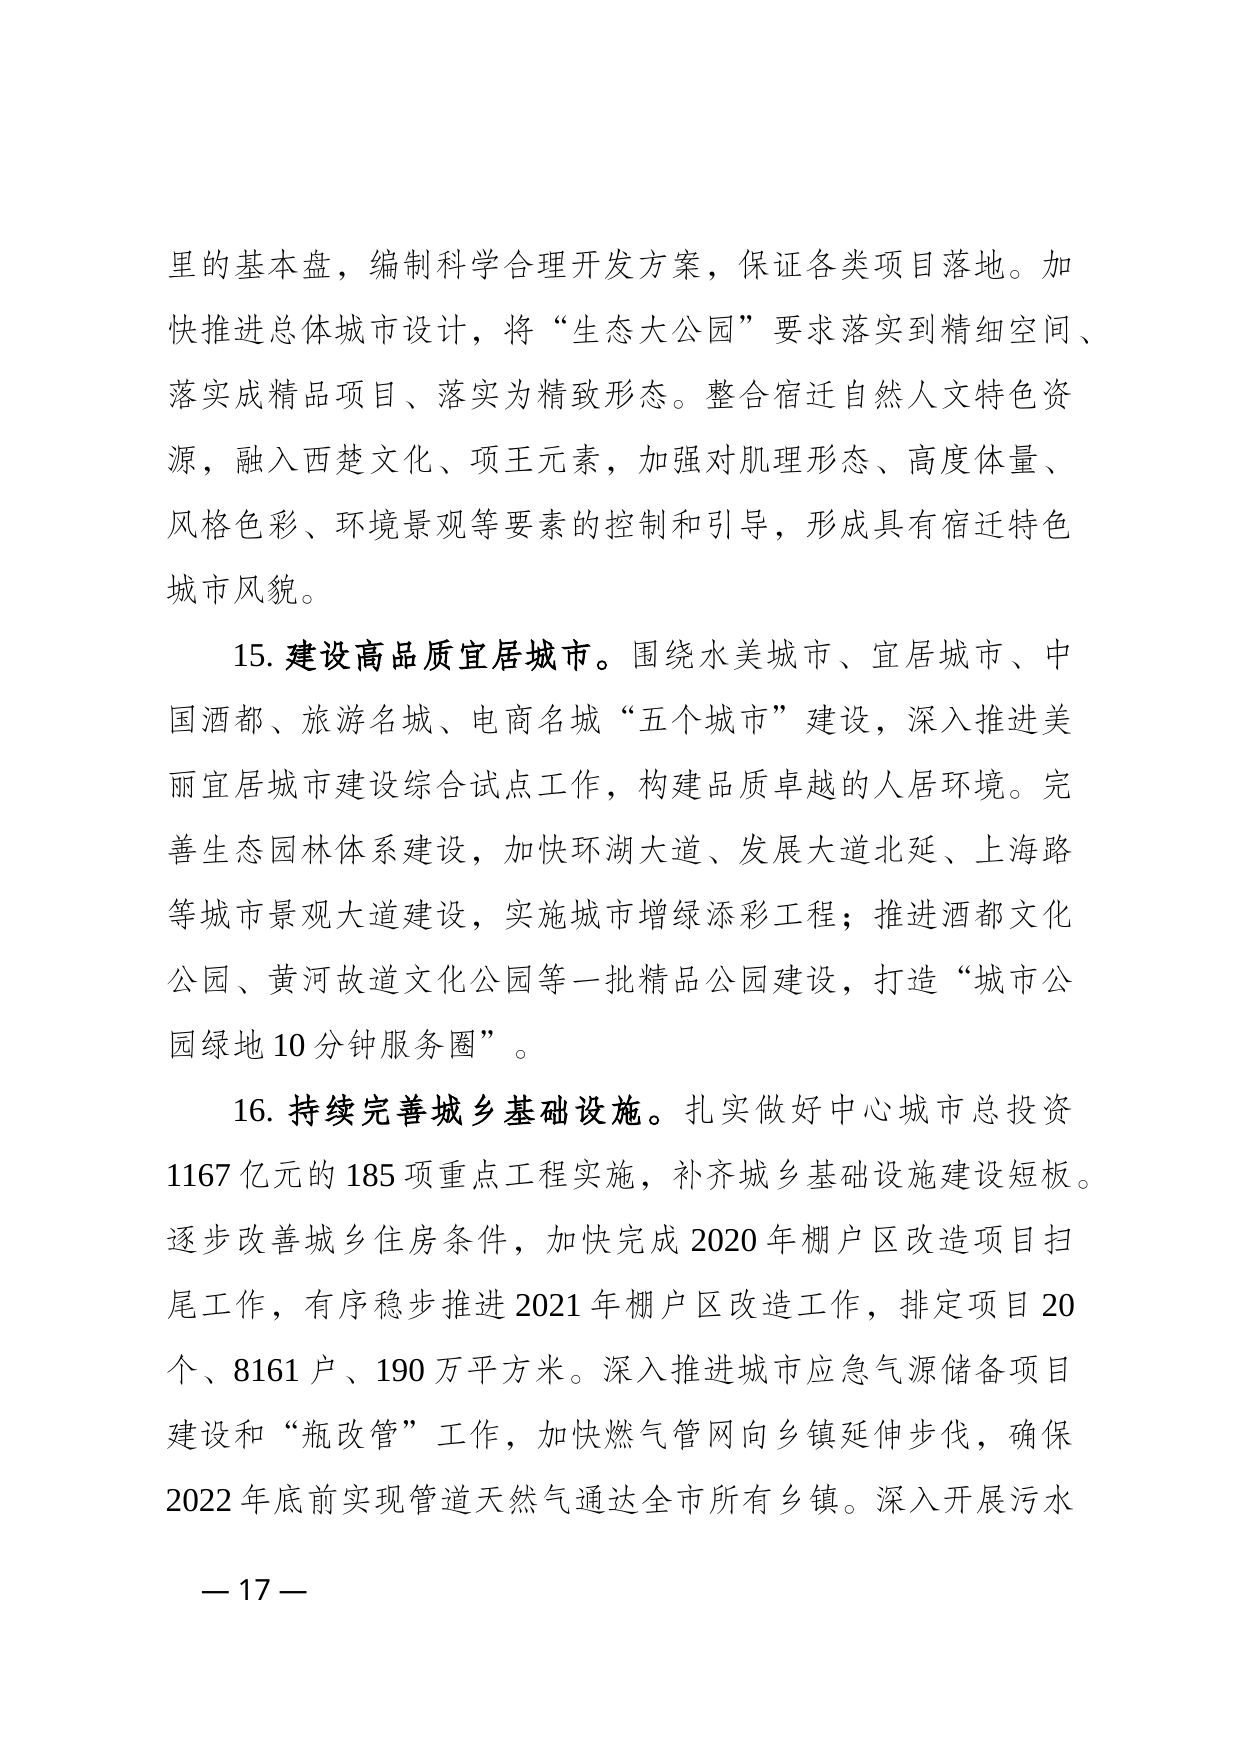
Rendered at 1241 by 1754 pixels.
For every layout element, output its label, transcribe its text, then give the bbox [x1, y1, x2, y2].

text 15. 建设高品质宜居城市。围绕水美城市、宜居城市、中国酒都、旅游名城、电商名城“五个城市”建设，深入推进美丽宜居城市建设综合试点工作，构建品质卓越的人居环境。完善生态园林体系建设，加快环湖大道、发展大道北延、上海路等城市景观大道建设，实施城市增绿添彩工程；推进酒都文化公园、黄河故道文化公园等一批精品公园建设，打造“城市公园绿地10分钟服务圈”。 [165, 623, 1075, 1078]
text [165, 233, 1075, 623]
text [165, 1078, 1075, 1533]
